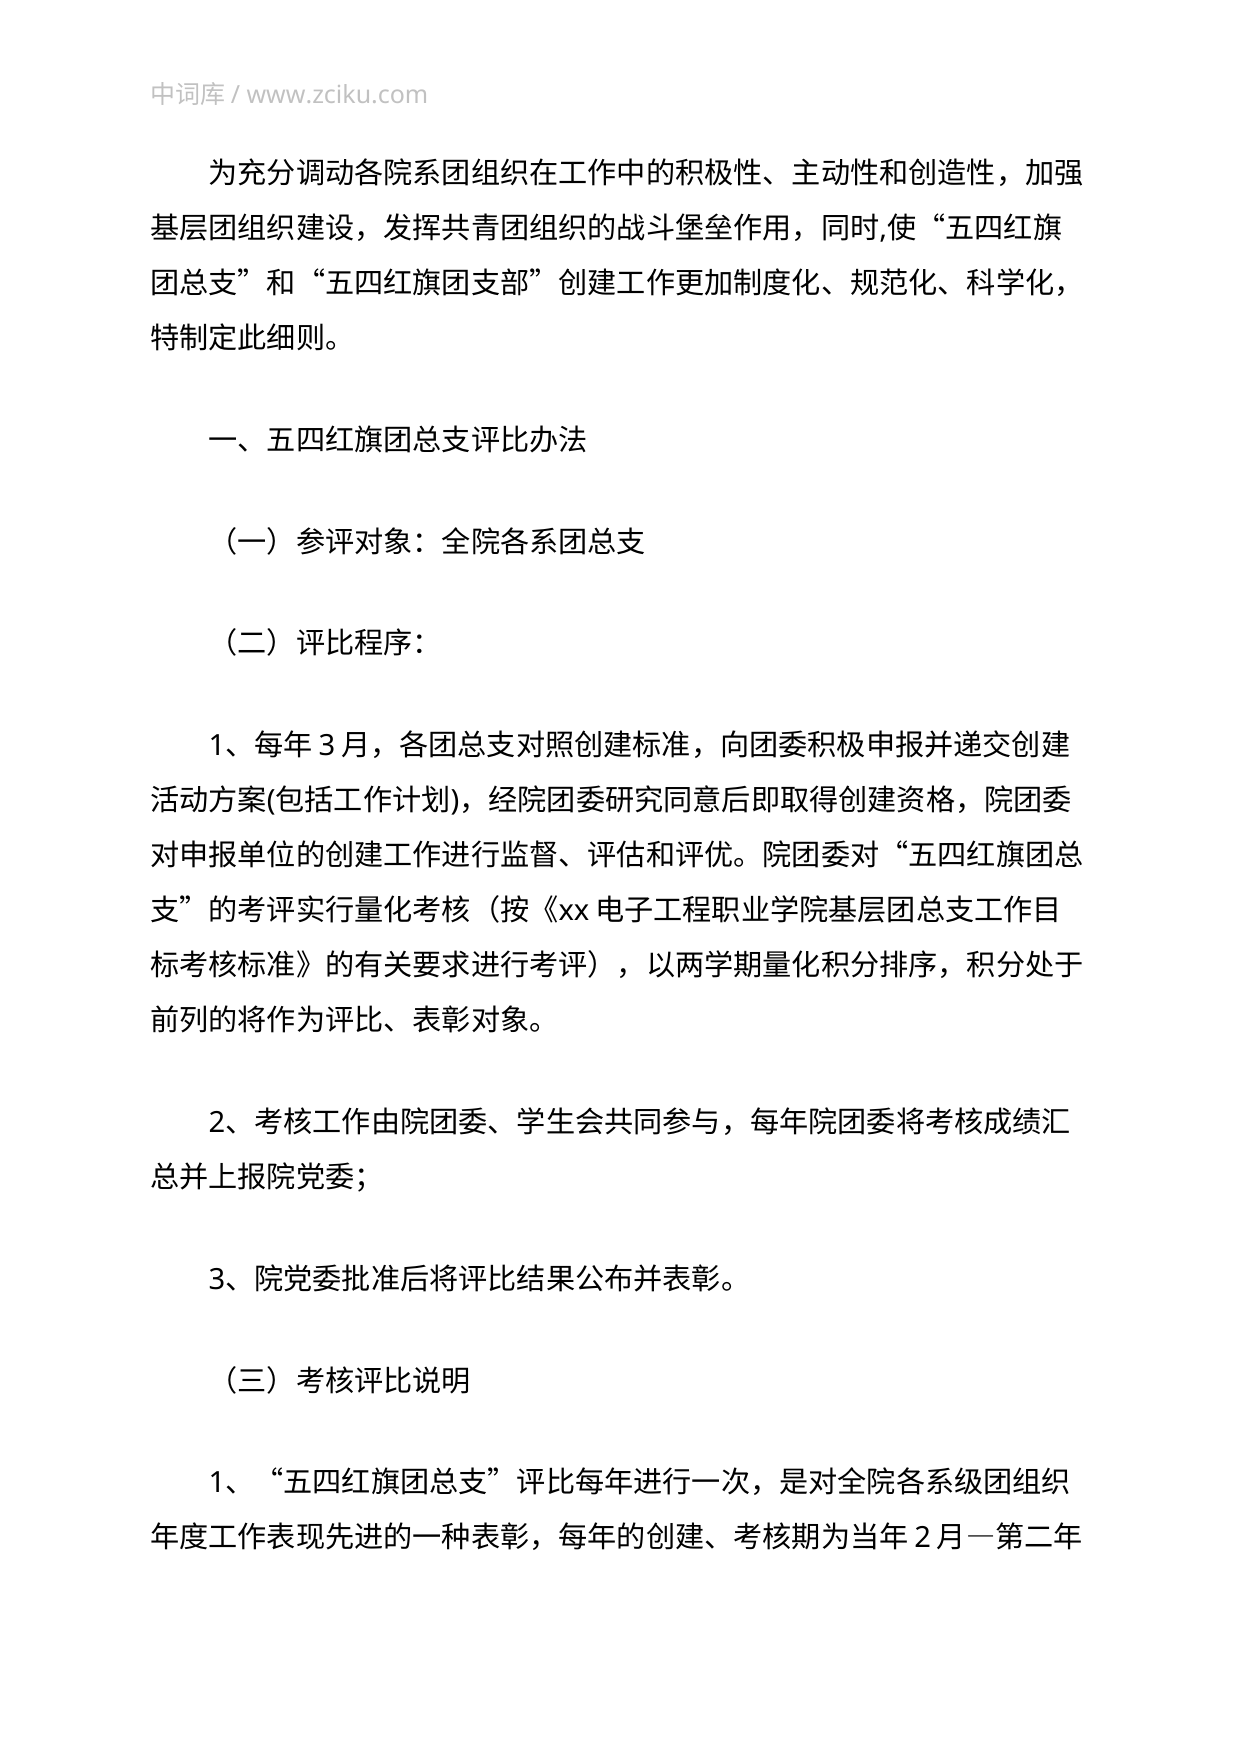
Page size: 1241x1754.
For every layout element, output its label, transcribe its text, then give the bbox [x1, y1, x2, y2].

text 3、院党委批准后将评比结果公布并表彰。 [150, 1255, 1090, 1298]
text （一）参评对象：全院各系团总支 [150, 518, 1090, 561]
text （三）考核评比说明 [150, 1357, 1090, 1399]
text 1、每年3月，各团总支对照创建标准，向团委积极申报并递交创建活动方案(包括工作计划)，经院团委研究同意后即取得创建资格，院团委对申报单位的创建工作进行监督、评估和评优。院团委对“五四红旗团总支”的考评实行量化考核（按《xx电子工程职业学院基层团总支工作目标考核标准》的有关要求进行考评），以两学期量化积分排序，积分处于前列的将作为评比、表彰对象。 [150, 722, 1090, 1039]
text 一、五四红旗团总支评比办法 [150, 417, 1090, 459]
text （二）评比程序： [150, 620, 1090, 662]
text 为充分调动各院系团组织在工作中的积极性、主动性和创造性，加强基层团组织建设，发挥共青团组织的战斗堡垒作用，同时,使“五四红旗团总支”和“五四红旗团支部”创建工作更加制度化、规范化、科学化，特制定此细则。 [150, 150, 1090, 357]
text 2、考核工作由院团委、学生会共同参与，每年院团委将考核成绩汇总并上报院党委； [150, 1098, 1090, 1196]
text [150, 1459, 1090, 1556]
